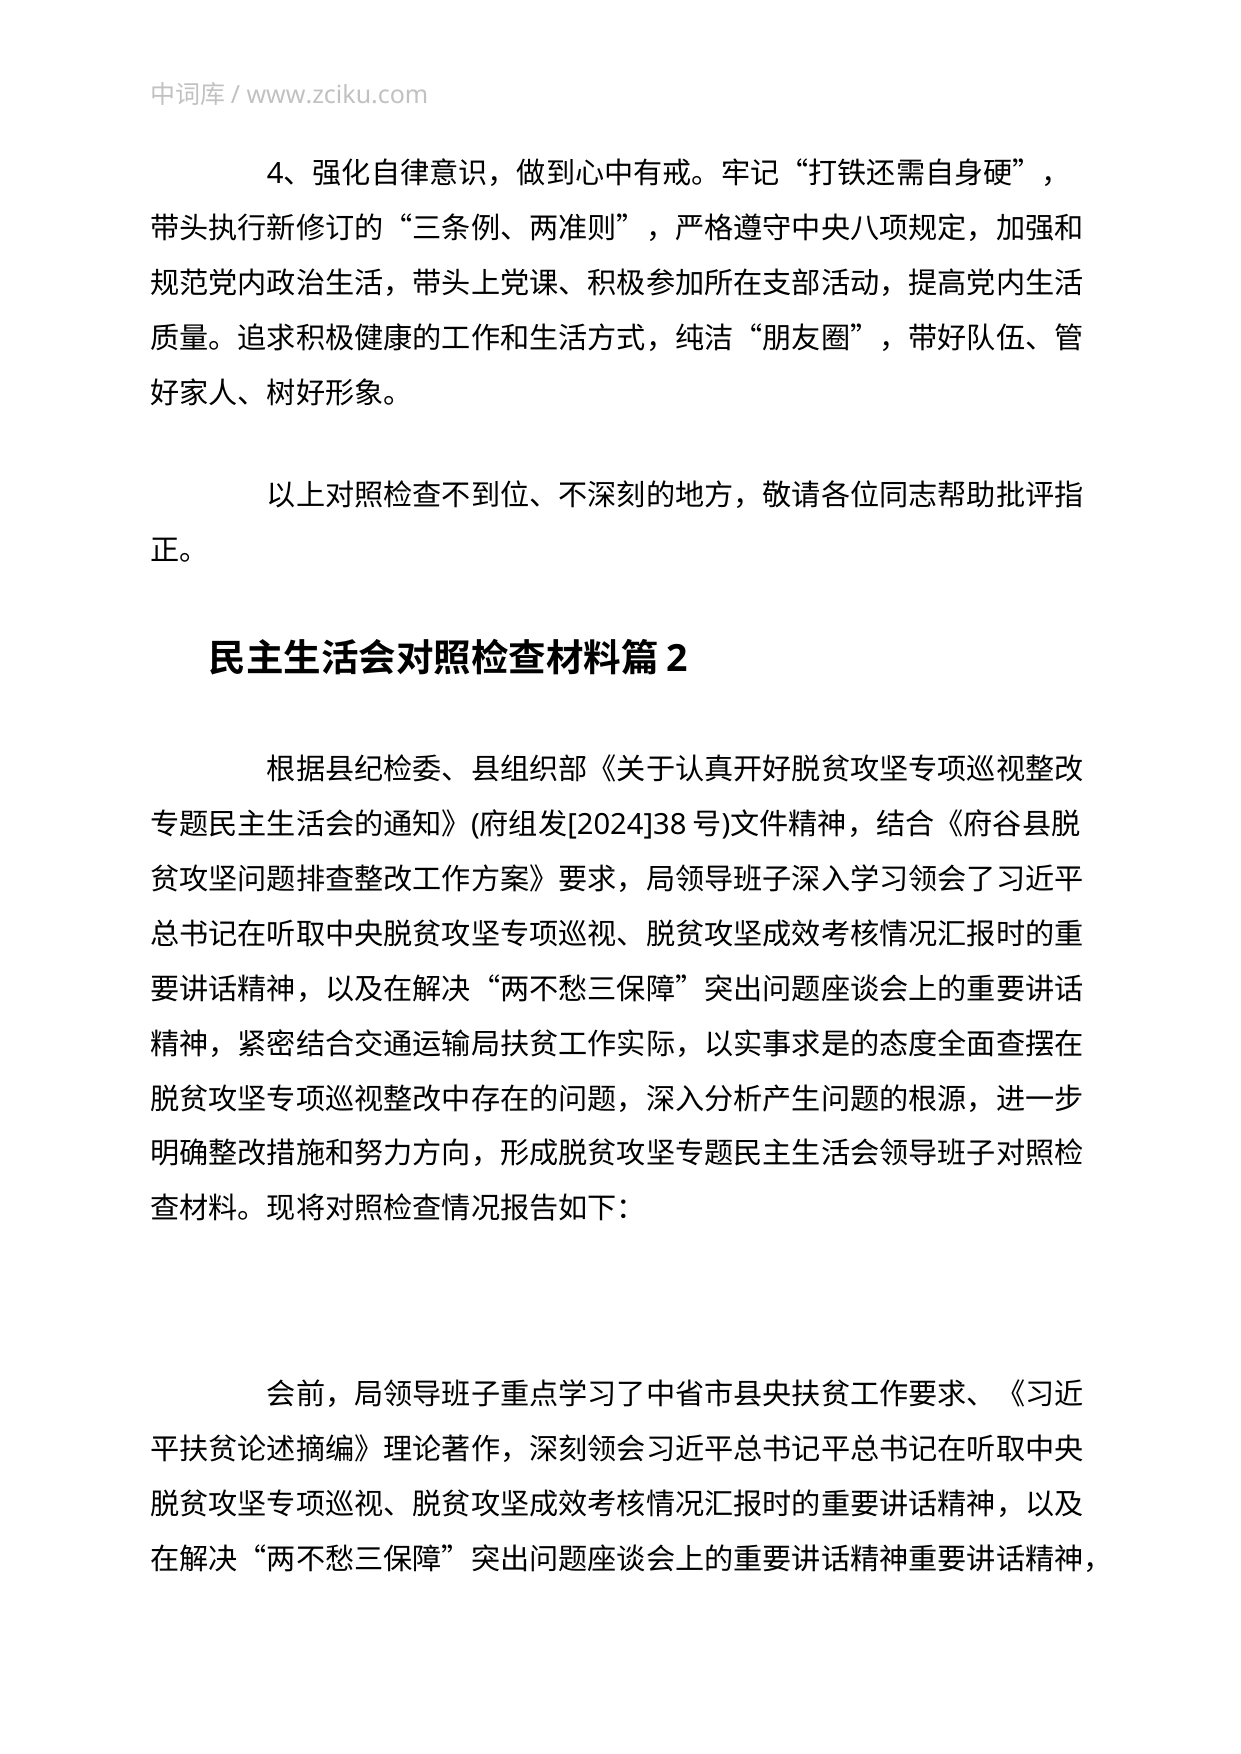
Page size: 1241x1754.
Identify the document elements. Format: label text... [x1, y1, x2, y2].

text 民主生活会对照检查材料篇2 [150, 628, 1090, 683]
text 以上对照检查不到位、不深刻的地方，敬请各位同志帮助批评指正。 [150, 471, 1090, 569]
text 4、强化自律意识，做到心中有戒。牢记“打铁还需自身硬”，带头执行新修订的“三条例、两准则”，严格遵守中央八项规定，加强和规范党内政治生活，带头上党课、积极参加所在支部活动，提高党内生活质量。追求积极健康的工作和生活方式，纯洁“朋友圈”，带好队伍、管好家人、树好形象。 [150, 150, 1090, 412]
text 根据县纪检委、县组织部《关于认真开好脱贫攻坚专项巡视整改专题民主生活会的通知》(府组发[2024]38号)文件精神，结合《府谷县脱贫攻坚问题排查整改工作方案》要求，局领导班子深入学习领会了习近平总书记在听取中央脱贫攻坚专项巡视、脱贫攻坚成效考核情况汇报时的重要讲话精神，以及在解决“两不愁三保障”突出问题座谈会上的重要讲话精神，紧密结合交通运输局扶贫工作实际，以实事求是的态度全面查摆在脱贫攻坚专项巡视整改中存在的问题，深入分析产生问题的根源，进一步明确整改措施和努力方向，形成脱贫攻坚专题民主生活会领导班子对照检查材料。现将对照检查情况报告如下： [150, 746, 1090, 1227]
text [150, 1371, 1090, 1578]
